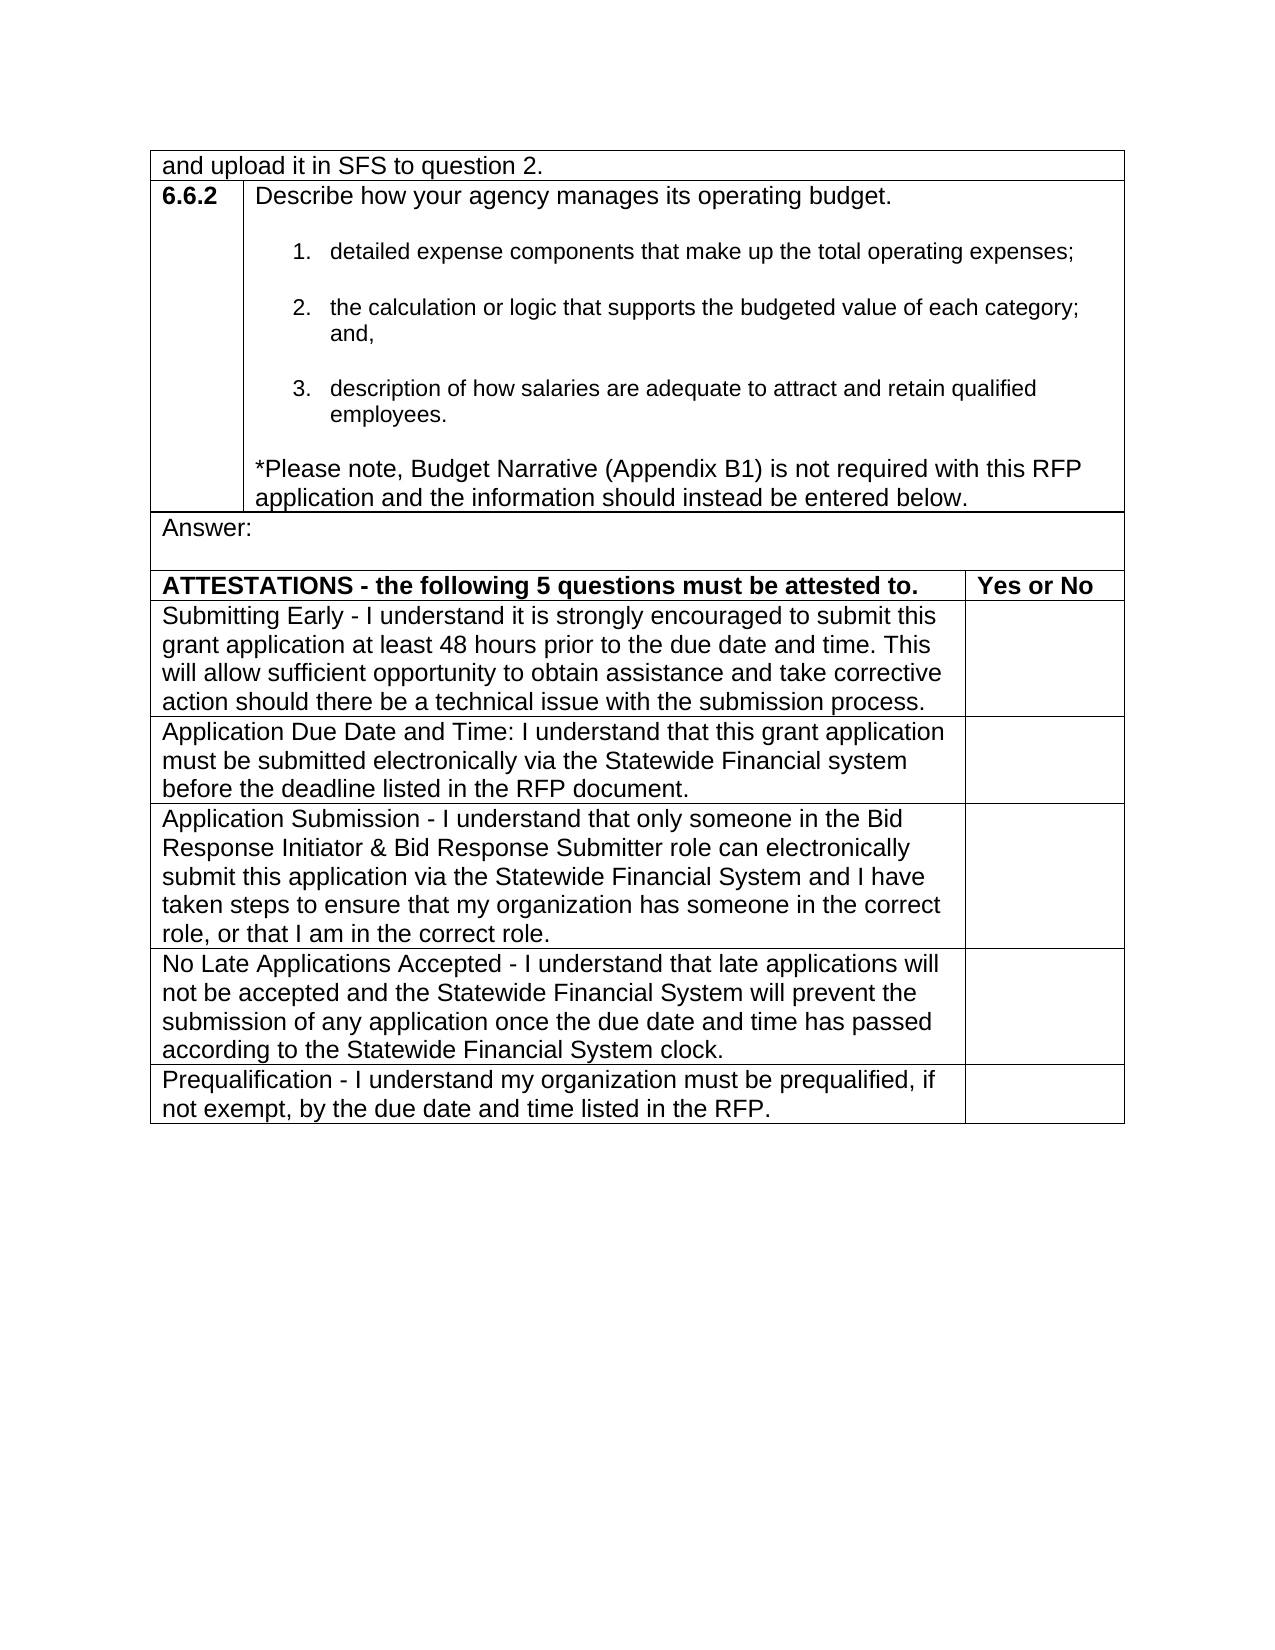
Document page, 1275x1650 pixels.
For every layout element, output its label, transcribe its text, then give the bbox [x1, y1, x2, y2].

table_cell ATTESTATIONS - the following 5 questions must be attested to. [151, 571, 965, 600]
table_cell 6.6.2 [151, 181, 243, 511]
table_cell Application Submission - I understand that only someone in the Bid Response Initiator & Bid Response Submitter role can electronically submit this application via the Statewide Financial System and I have taken steps to ensure that my organization has someone in the correct role, or that I am in the correct role. [151, 804, 965, 948]
table_cell Submitting Early - I understand it is strongly encouraged to submit this grant application at least 48 hours prior to the due date and time. This will allow sufficient opportunity to obtain assistance and take corrective action should there be a technical issue with the submission process. [151, 601, 965, 716]
table_cell [966, 949, 1124, 1064]
table_cell [966, 1065, 1124, 1122]
table_cell Answer: [151, 513, 1124, 570]
table_cell Describe how your agency manages its operating budget. detailed expense components that make up the total operating expenses; the calculation or logic that supports the budgeted value of each category; and, description of how salaries are adequate to attract and retain qualified employees. *Please note, Budget Narrative (Appendix B1) is not required with this RFP application and the information should instead be entered below. [244, 181, 1124, 511]
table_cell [151, 151, 1124, 180]
table_cell Yes or No [966, 571, 1124, 600]
table_cell [966, 804, 1124, 948]
table_cell Prequalification - I understand my organization must be prequalified, if not exempt, by the due date and time listed in the RFP. [151, 1065, 965, 1122]
table_cell [966, 601, 1124, 716]
table_cell No Late Applications Accepted - I understand that late applications will not be accepted and the Statewide Financial System will prevent the submission of any application once the due date and time has passed according to the Statewide Financial System clock. [151, 949, 965, 1064]
table_cell [966, 717, 1124, 803]
table_cell Application Due Date and Time: I understand that this grant application must be submitted electronically via the Statewide Financial system before the deadline listed in the RFP document. [151, 717, 965, 803]
